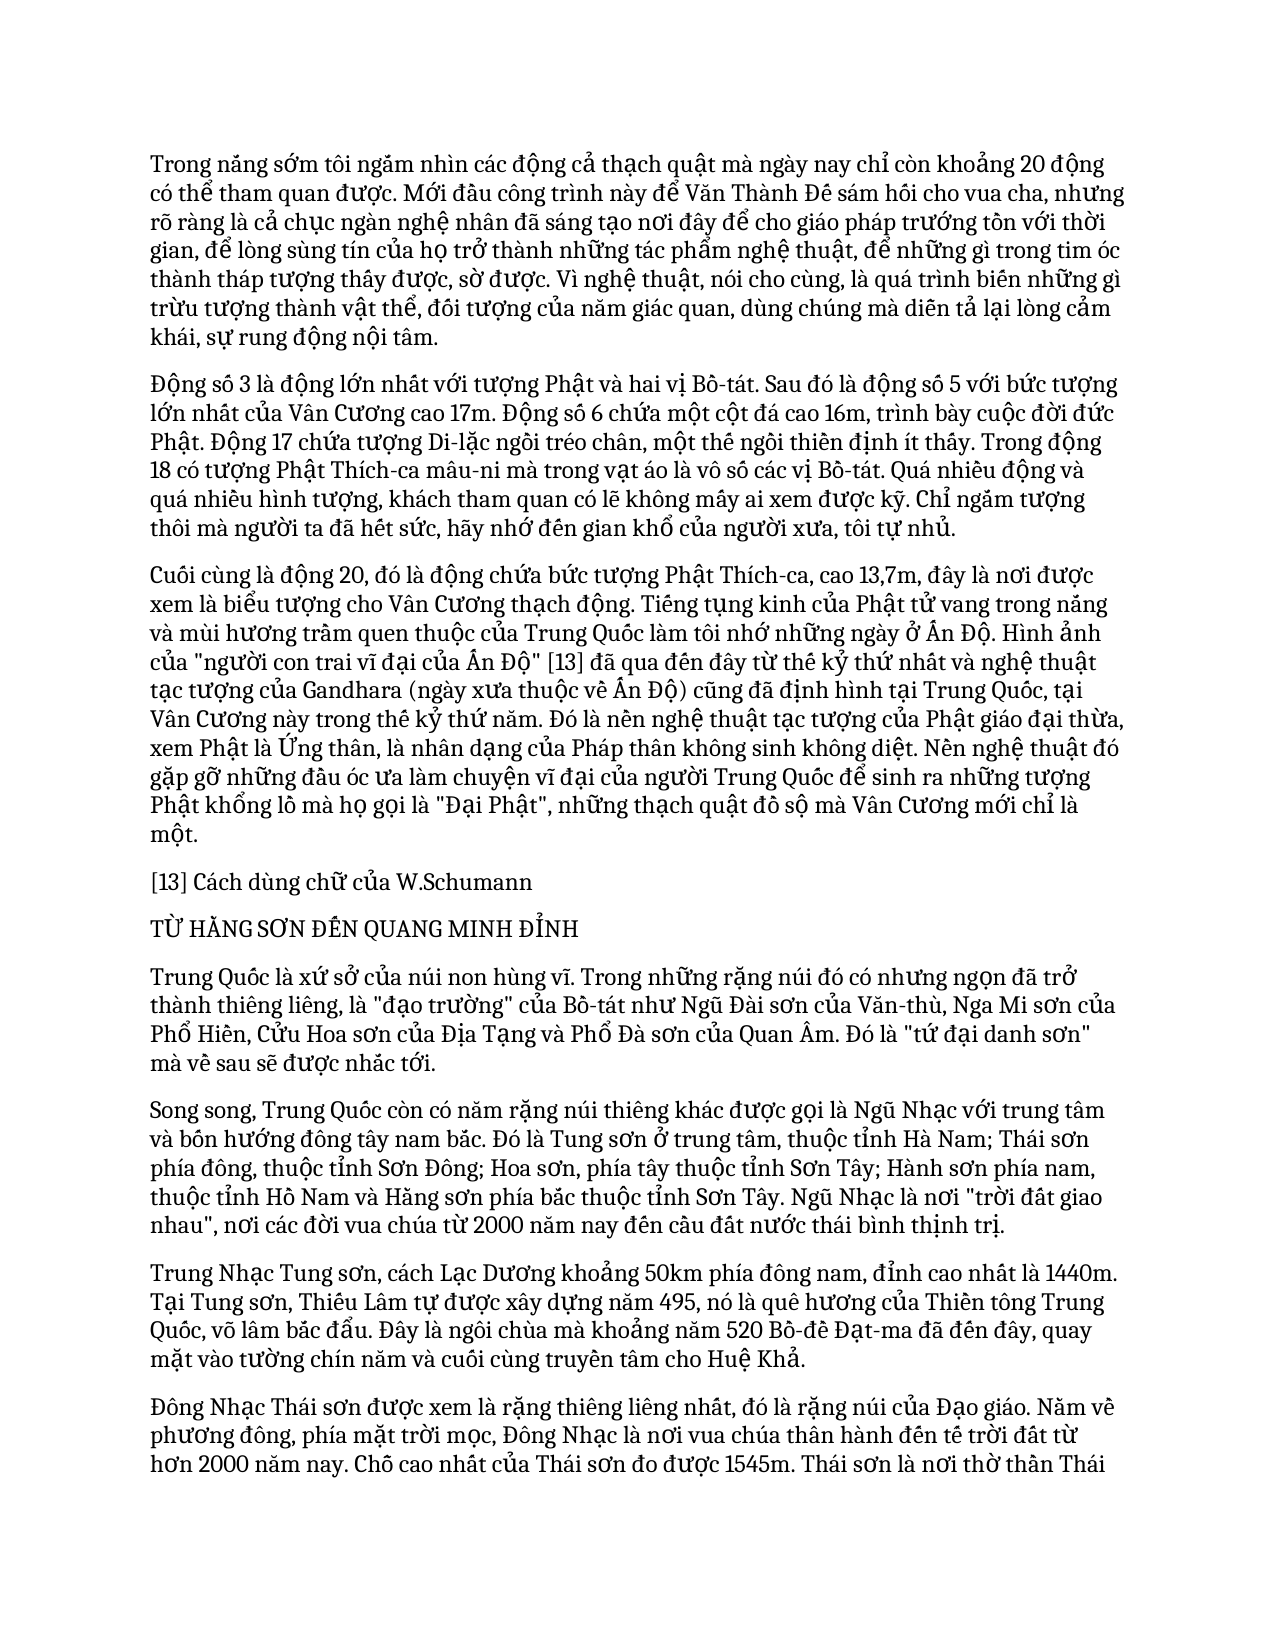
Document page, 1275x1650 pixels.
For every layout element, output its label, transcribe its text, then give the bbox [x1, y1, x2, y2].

text Trung Quốc là xứ sở của núi non hùng vĩ. Trong những rặng núi đó có nhưng ngọn đã trở thành thiêng liêng, là "đạo trường" của Bồ-tát như Ngũ Đài sơn của Văn-thù, Nga Mi sơn của Phổ Hiền, Cửu Hoa sơn của Địa Tạng và Phổ Đà sơn của Quan Âm. Đó là "tứ đại danh sơn" mà về sau sẽ được nhắc tới. [150, 962, 1125, 1077]
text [150, 1392, 1125, 1479]
text Trung Nhạc Tung sơn, cách Lạc Dương khoảng 50km phía đông nam, đỉnh cao nhất là 1440m. Tại Tung sơn, Thiếu Lâm tự được xây dựng năm 495, nó là quê hương của Thiền tông Trung Quốc, võ lâm bắc đẩu. Đây là ngôi chùa mà khoảng năm 520 Bồ-đề Đạt-ma đã đến đây, quay mặt vào tường chín năm và cuối cùng truyền tâm cho Huệ Khả. [150, 1259, 1125, 1374]
text Song song, Trung Quốc còn có năm rặng núi thiêng khác được gọi là Ngũ Nhạc với trung tâm và bốn hướng đông tây nam bắc. Đó là Tung sơn ở trung tâm, thuộc tỉnh Hà Nam; Thái sơn phía đông, thuộc tỉnh Sơn Đông; Hoa sơn, phía tây thuộc tỉnh Sơn Tây; Hành sơn phía nam, thuộc tỉnh Hồ Nam và Hằng sơn phía bắc thuộc tỉnh Sơn Tây. Ngũ Nhạc là nơi "trời đất giao nhau", nơi các đời vua chúa từ 2000 năm nay đến cầu đất nước thái bình thịnh trị. [150, 1096, 1125, 1240]
text Động số 3 là động lớn nhất với tượng Phật và hai vị Bồ-tát. Sau đó là động số 5 với bức tượng lớn nhất của Vân Cương cao 17m. Động số 6 chứa một cột đá cao 16m, trình bày cuộc đời đức Phật. Động 17 chứa tượng Di-lặc ngồi tréo chân, một thế ngồi thiền định ít thấy. Trong động 18 có tượng Phật Thích-ca mâu-ni mà trong vạt áo là vô số các vị Bồ-tát. Quá nhiều động và quá nhiều hình tượng, khách tham quan có lẽ không mấy ai xem được kỹ. Chỉ ngắm tượng thôi mà người ta đã hết sức, hãy nhớ đến gian khổ của người xưa, tôi tự nhủ. [150, 370, 1125, 542]
text Trong nắng sớm tôi ngắm nhìn các động cả thạch quật mà ngày nay chỉ còn khoảng 20 động có thể tham quan được. Mới đầu công trình này để Văn Thành Đế sám hối cho vua cha, nhưng rõ ràng là cả chục ngàn nghệ nhân đã sáng tạo nơi đây để cho giáo pháp trướng tồn với thời gian, để lòng sùng tín của họ trở thành những tác phẩm nghệ thuật, để những gì trong tim óc thành tháp tượng thấy được, sờ được. Vì nghệ thuật, nói cho cùng, là quá trình biến những gì trừu tượng thành vật thể, đối tượng của năm giác quan, dùng chúng mà diễn tả lại lòng cảm khái, sự rung động nội tâm. [150, 150, 1125, 351]
text Cuối cùng là động 20, đó là động chứa bức tượng Phật Thích-ca, cao 13,7m, đây là nơi được xem là biểu tượng cho Vân Cương thạch động. Tiếng tụng kinh của Phật tử vang trong nắng và mùi hương trầm quen thuộc của Trung Quốc làm tôi nhớ những ngày ở Ấn Độ. Hình ảnh của "người con trai vĩ đại của Ấn Độ" [13] đã qua đến đây từ thế kỷ thứ nhất và nghệ thuật tạc tượng của Gandhara (ngày xưa thuộc về Ấn Độ) cũng đã định hình tại Trung Quốc, tại Vân Cương này trong thế kỷ thứ năm. Đó là nền nghệ thuật tạc tượng của Phật giáo đại thừa, xem Phật là Ứng thân, là nhân dạng của Pháp thân không sinh không diệt. Nền nghệ thuật đó gặp gỡ những đầu óc ưa làm chuyện vĩ đại của người Trung Quốc để sinh ra những tượng Phật khổng lồ mà họ gọi là "Đại Phật", những thạch quật đồ sộ mà Vân Cương mới chỉ là một. [150, 561, 1125, 849]
text [13] Cách dùng chữ của W.Schumann [150, 867, 1125, 896]
text TỪ HẰNG SƠN ĐẾN QUANG MINH ĐỈNH [150, 915, 1125, 944]
